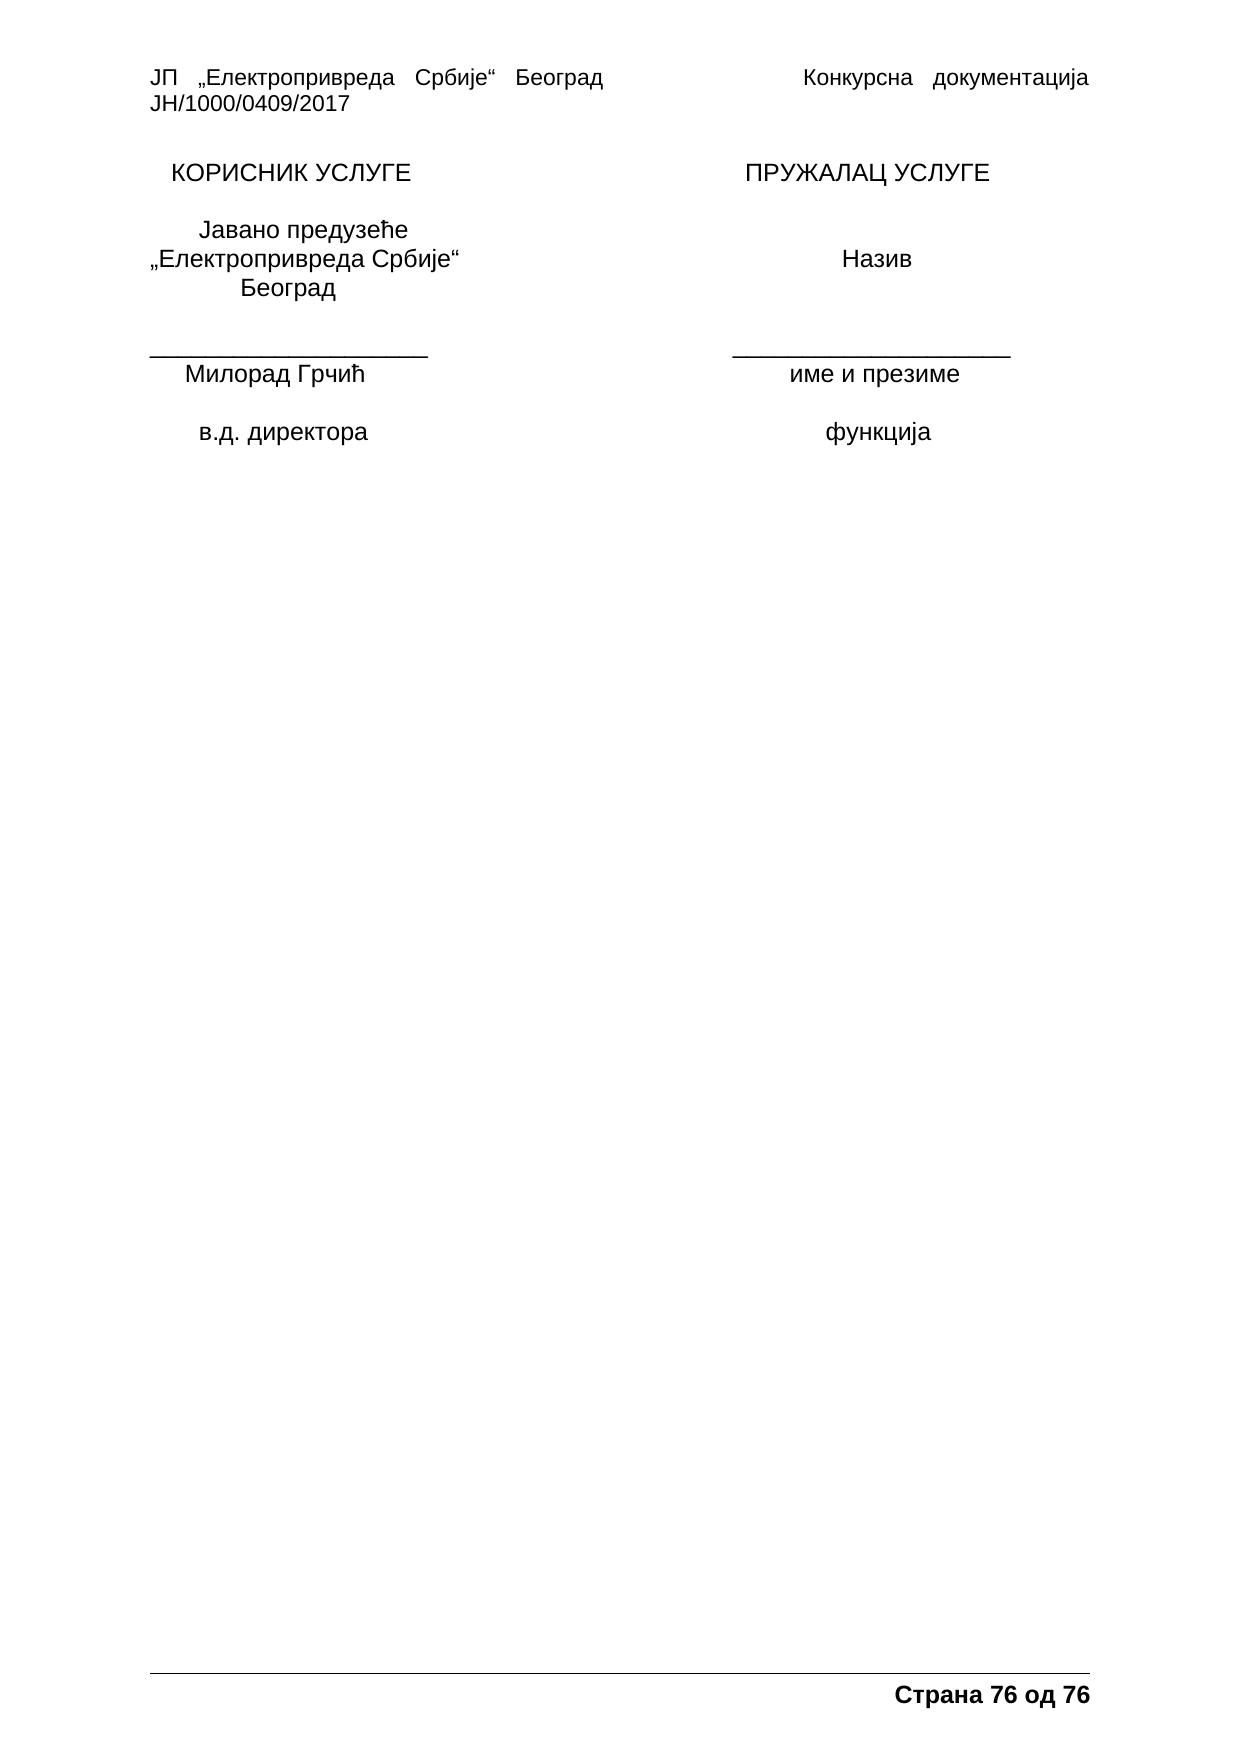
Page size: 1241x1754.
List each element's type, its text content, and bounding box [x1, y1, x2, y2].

text Јавано предузеће [150, 215, 1090, 244]
text Милорад Грчић име и презиме [150, 359, 1090, 388]
text в.д. директора функција [150, 416, 1090, 445]
text ____________________ ____________________ [150, 330, 1090, 359]
text Београд [150, 273, 1090, 301]
text КОРИСНИК УСЛУГЕ ПРУЖАЛАЦ УСЛУГЕ [150, 158, 1090, 186]
text „Електропривреда Србије“ Назив [150, 244, 1090, 273]
